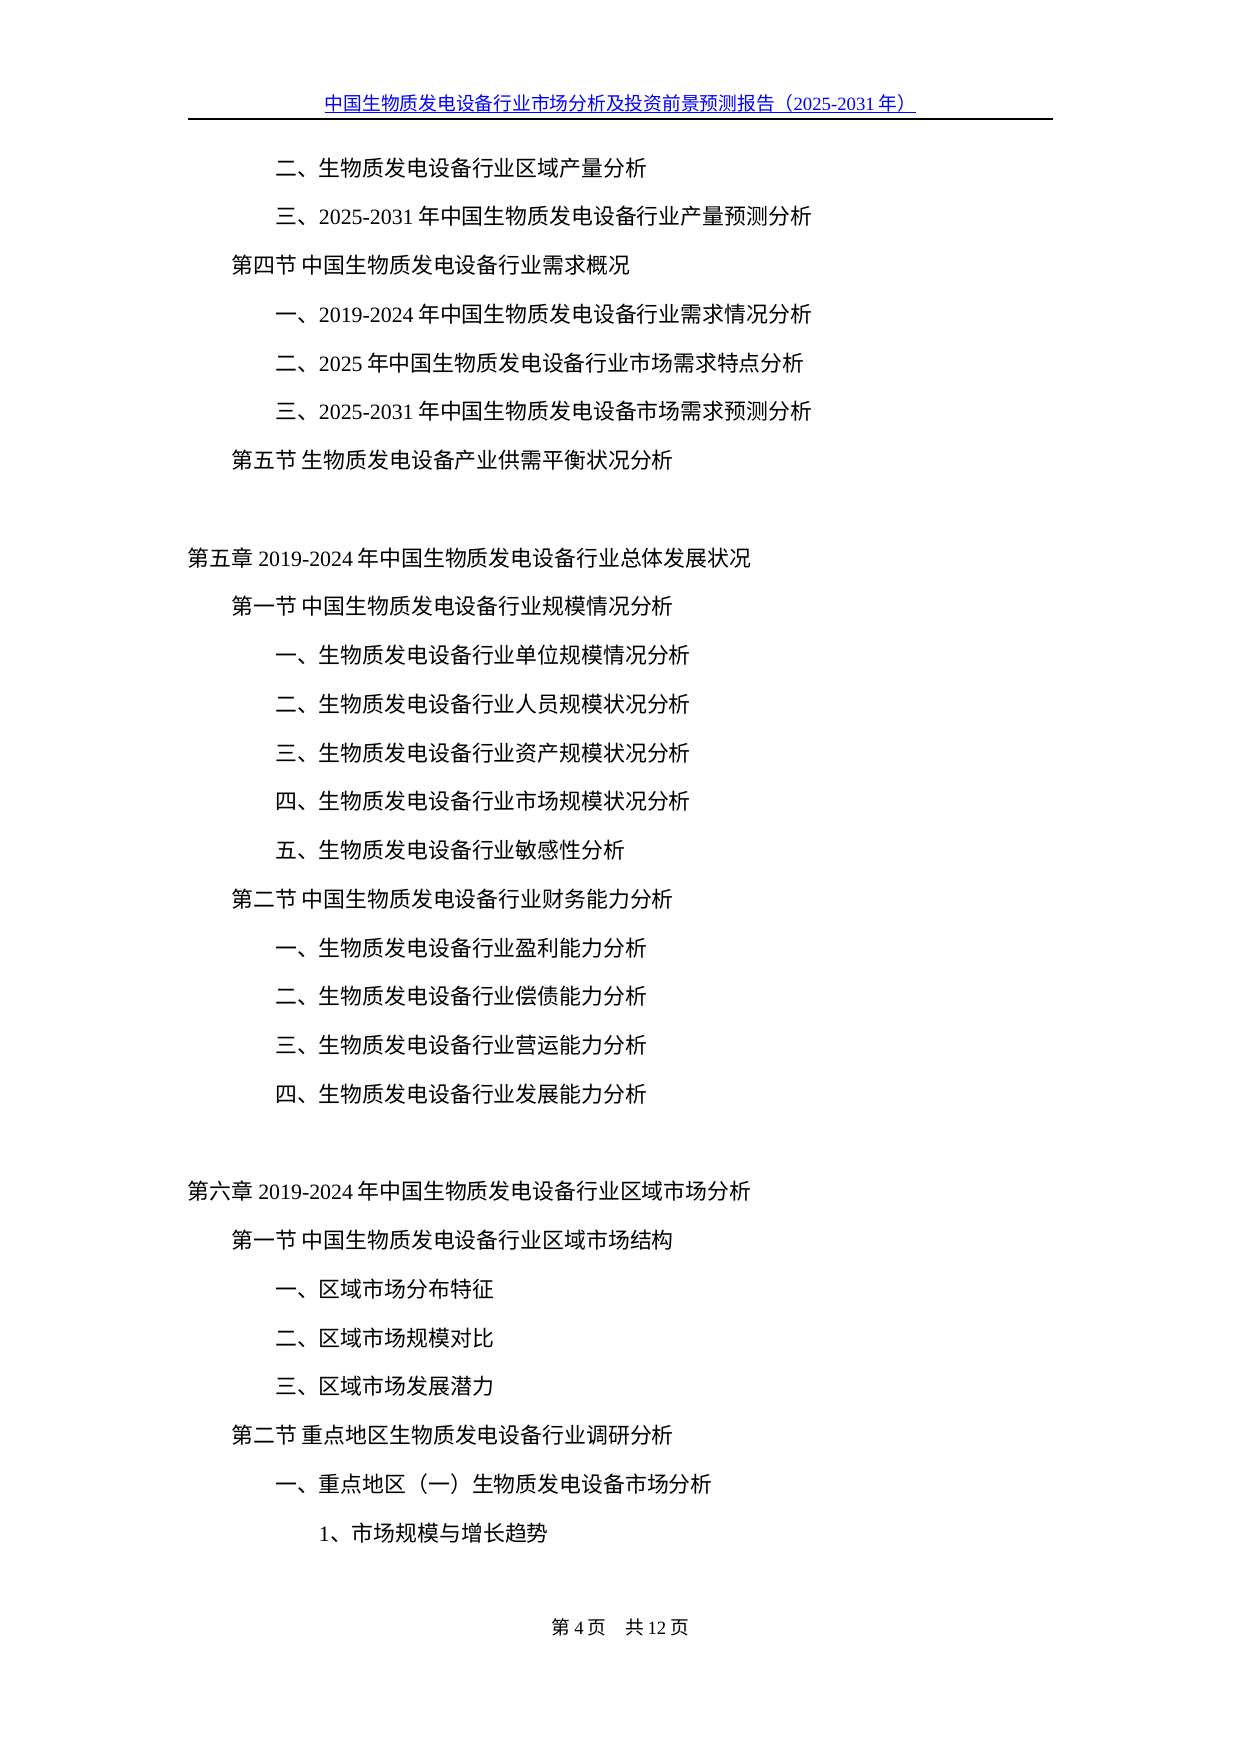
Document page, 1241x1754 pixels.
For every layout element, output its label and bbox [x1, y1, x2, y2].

text [187, 150, 1053, 1548]
